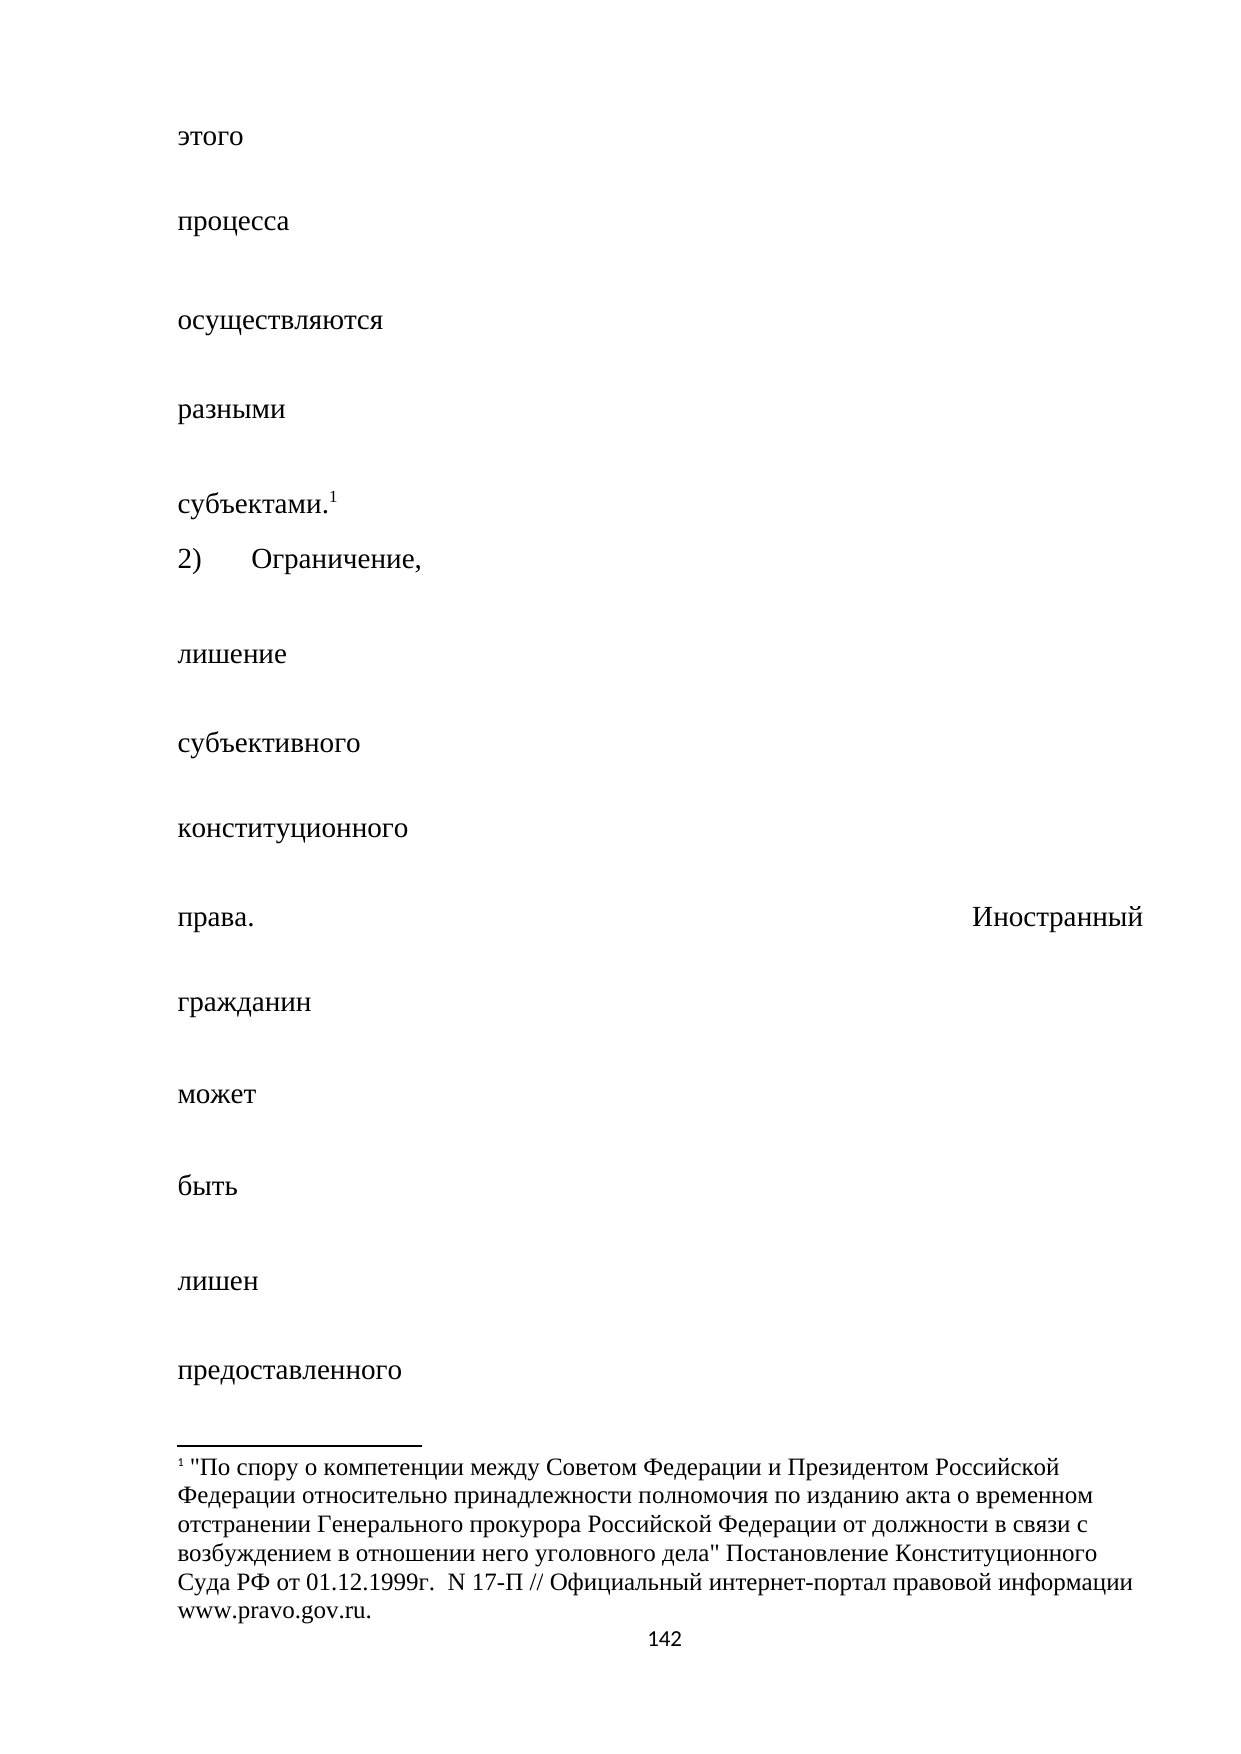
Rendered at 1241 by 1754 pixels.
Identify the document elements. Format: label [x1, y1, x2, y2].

list [177, 541, 1143, 1420]
text [177, 118, 1143, 520]
